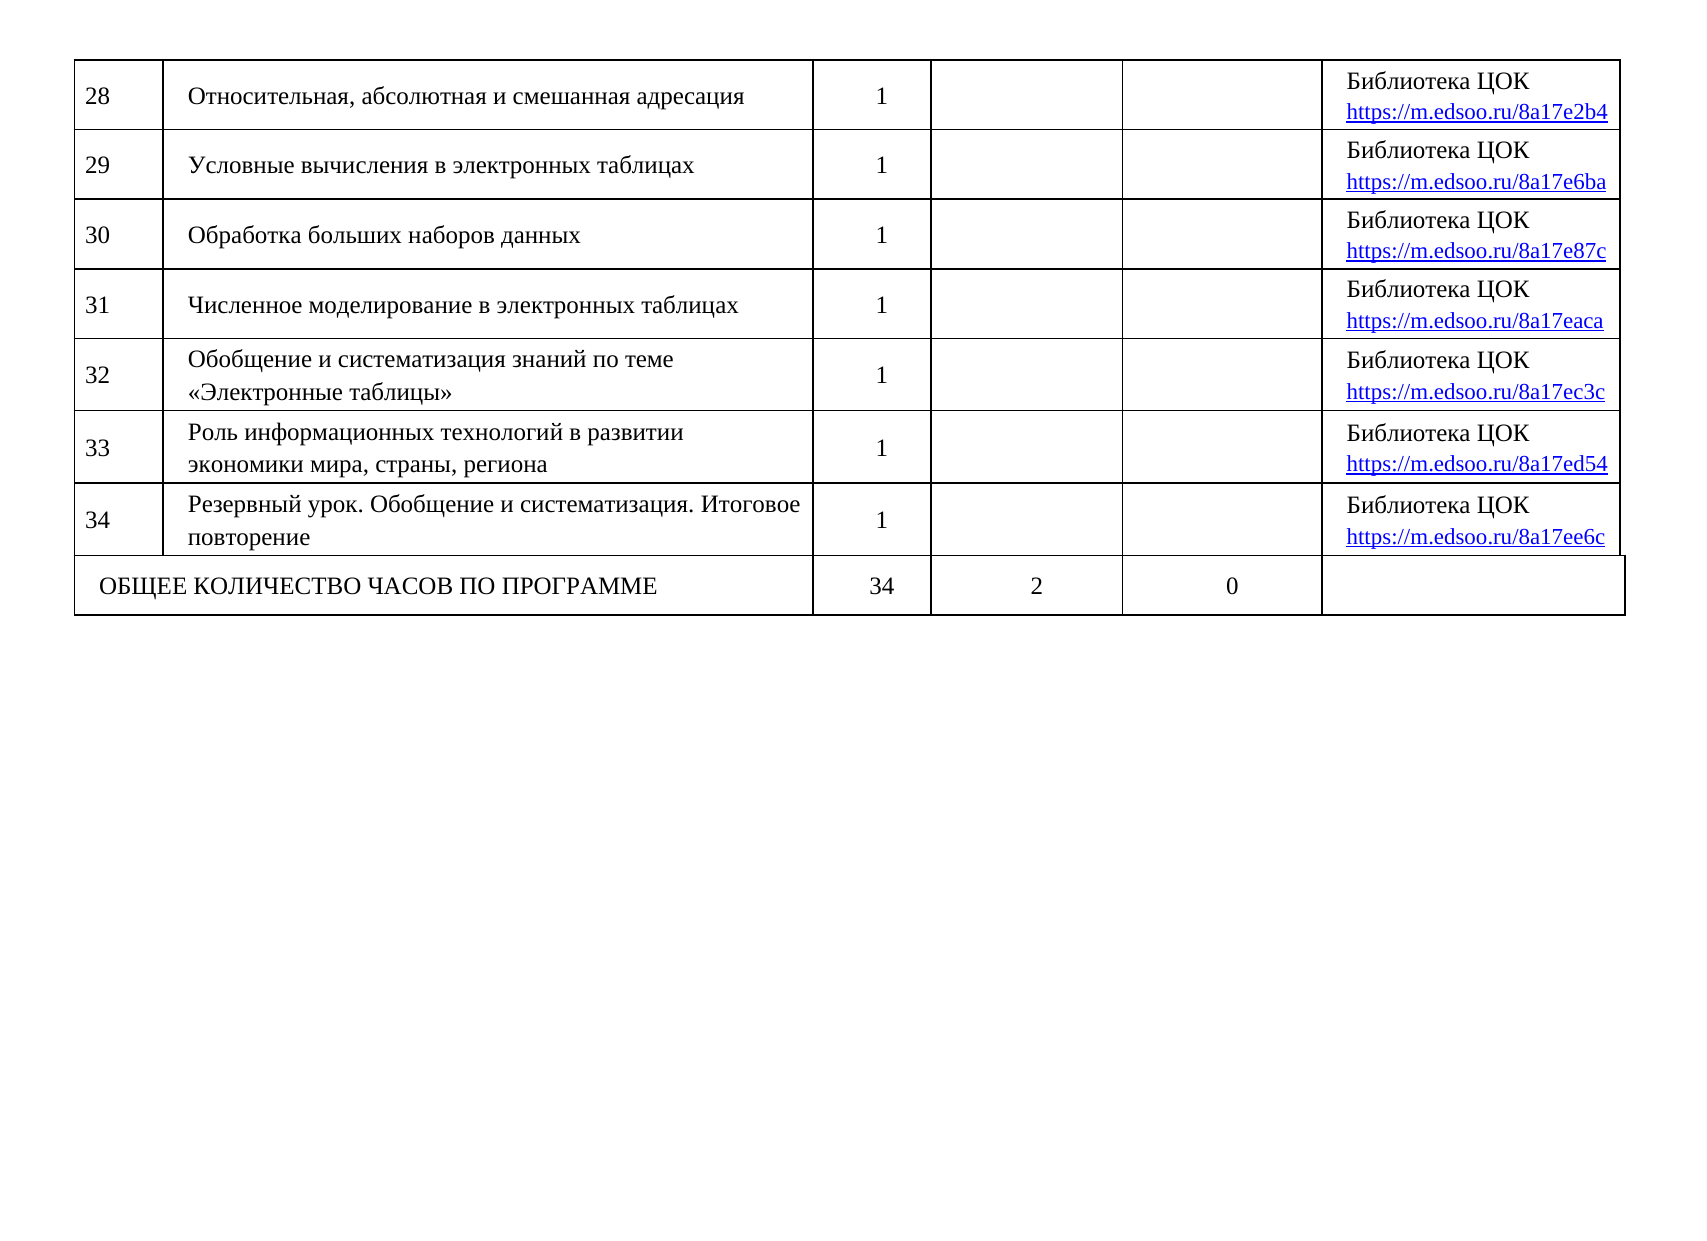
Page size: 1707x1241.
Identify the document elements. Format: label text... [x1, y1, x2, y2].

table_cell 31 [75, 270, 162, 337]
table_cell Обобщение и систематизация знаний по теме «Электронные таблицы» [164, 339, 812, 410]
table_cell 1 [814, 61, 930, 129]
table_cell 2 [932, 556, 1122, 614]
table_cell 1 [814, 484, 930, 554]
table_cell Обработка больших наборов данных [164, 200, 812, 268]
table_cell 33 [75, 411, 162, 482]
table_cell 0 [1123, 556, 1321, 614]
table_cell [932, 484, 1122, 554]
table_cell Относительная, абсолютная и смешанная адресация [164, 61, 812, 129]
table_cell Численное моделирование в электронных таблицах [164, 270, 812, 337]
table_cell 1 [814, 130, 930, 198]
table_cell Библиотека ЦОК https://m.edsoo.ru/8a17ee6c [1323, 484, 1619, 554]
table_cell 1 [814, 200, 930, 268]
table_cell [932, 130, 1122, 198]
table_cell [932, 200, 1122, 268]
table_cell [932, 270, 1122, 337]
table_cell Резервный урок. Обобщение и систематизация. Итоговое повторение [164, 484, 812, 554]
table_cell Библиотека ЦОК https://m.edsoo.ru/8a17eaca [1323, 270, 1619, 337]
table_cell [1123, 200, 1321, 268]
table_cell [1123, 411, 1321, 482]
table_cell Библиотека ЦОК https://m.edsoo.ru/8a17e6ba [1323, 130, 1619, 198]
table_cell [1123, 270, 1321, 337]
table_cell [932, 411, 1122, 482]
table_cell 1 [814, 339, 930, 410]
table_cell Библиотека ЦОК https://m.edsoo.ru/8a17e2b4 [1323, 61, 1619, 129]
table_cell 1 [814, 270, 930, 337]
table_cell [1123, 130, 1321, 198]
table_cell [1123, 484, 1321, 554]
table_cell Библиотека ЦОК https://m.edsoo.ru/8a17e87c [1323, 200, 1619, 268]
table_cell 34 [75, 484, 162, 554]
table_cell 1 [814, 411, 930, 482]
table_cell Роль информационных технологий в развитии экономики мира, страны, региона [164, 411, 812, 482]
table_cell Библиотека ЦОК https://m.edsoo.ru/8a17ed54 [1323, 411, 1619, 482]
table_cell [1123, 339, 1321, 410]
table_cell [1323, 556, 1624, 614]
table_cell Условные вычисления в электронных таблицах [164, 130, 812, 198]
table_cell Библиотека ЦОК https://m.edsoo.ru/8a17ec3c [1323, 339, 1619, 410]
table_cell 28 [75, 61, 162, 129]
table_cell [1123, 61, 1321, 129]
table_cell 30 [75, 200, 162, 268]
table_cell ОБЩЕЕ КОЛИЧЕСТВО ЧАСОВ ПО ПРОГРАММЕ [75, 556, 812, 614]
table_cell [932, 339, 1122, 410]
table_cell 34 [814, 556, 930, 614]
table_cell [932, 61, 1122, 129]
table_cell 32 [75, 339, 162, 410]
table_cell 29 [75, 130, 162, 198]
